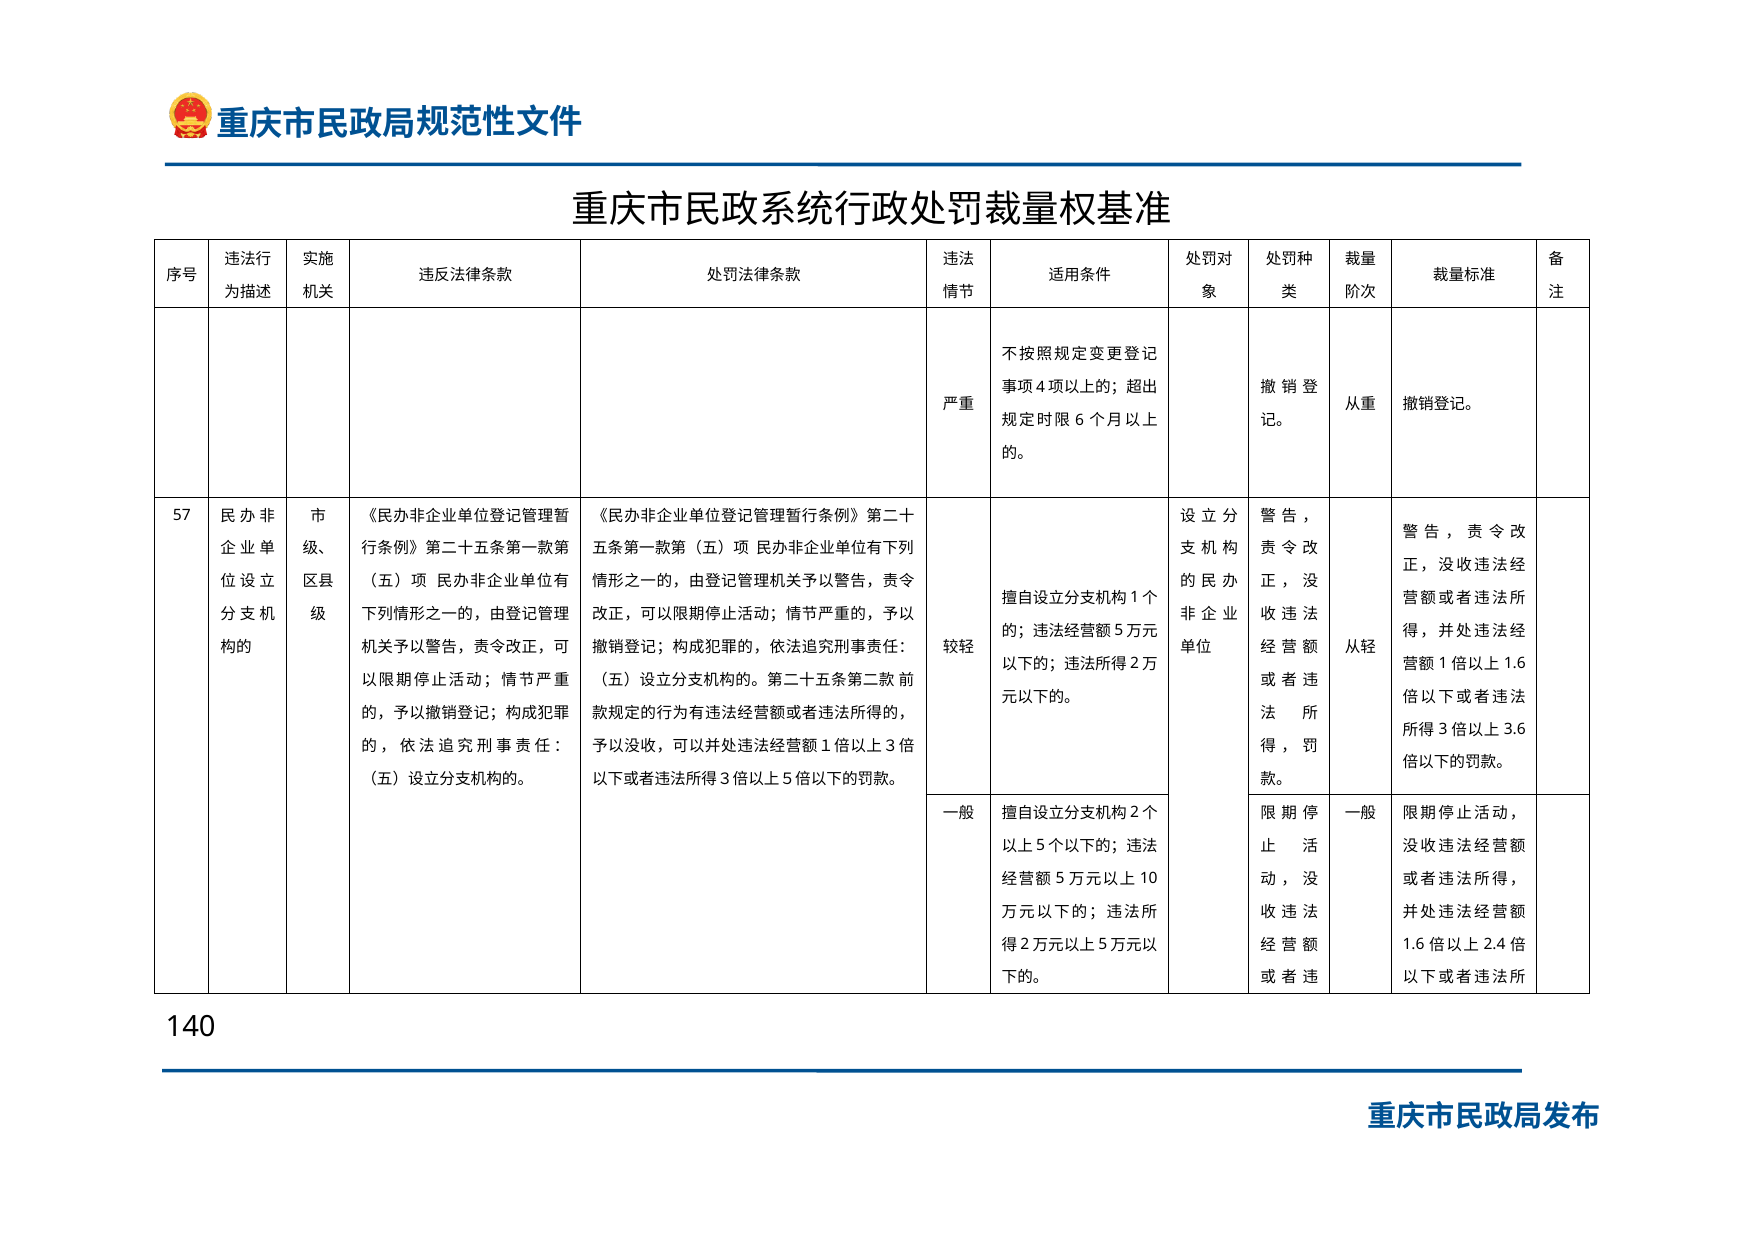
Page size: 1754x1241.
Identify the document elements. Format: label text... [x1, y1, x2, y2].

table_cell 违法情节 [927, 240, 990, 307]
table_cell 较轻 [927, 498, 990, 794]
table_cell 序号 [155, 240, 208, 307]
table_cell 一般 [1330, 795, 1391, 992]
table_cell 适用条件 [991, 240, 1168, 307]
table_cell 一般 [927, 795, 990, 992]
table_cell 《民办非企业单位登记管理暂行条例》第二十五条第一款第（五）项 民办非企业单位有下列情形之一的，由登记管理机关予以警告，责令改正，可以限期停止活动；情节严重的，予以撤销登记；构成犯罪的，依法追究刑事责任：（五）设立分支机构的。 [350, 498, 580, 992]
table_cell [1537, 498, 1589, 794]
table_cell 限期停止活动，没收违法经营额或者违法所得，罚款。 [1249, 795, 1329, 992]
table_cell 警告，责令改正，没收违法经营额或者违法所得，罚款。 [1249, 498, 1329, 794]
table_cell 警告，责令改正，没收违法经营额或者违法所得，并处违法经营额1倍以上1.6倍以下或者违法所得3倍以上3.6倍以下的罚款。 [1392, 498, 1536, 794]
table_cell 不按照规定变更登记事项4项以上的；超出规定时限6个月以上的。 [991, 308, 1168, 497]
table_cell 从重 [1330, 308, 1391, 497]
table_cell 《民办非企业单位登记管理暂行条例》第二十五条第一款第（五）项 民办非企业单位有下列情形之一的，由登记管理机关予以警告，责令改正，可以限期停止活动；情节严重的，予以撤销登记；构成犯罪的，依法追究刑事责任：（五）设立分支机构的。第二十五条第二款 前款规定的行为有违法经营额或者违法所得的，予以没收，可以并处违法经营额１倍以上３倍以下或者违法所得３倍以上５倍以下的罚款。 [581, 498, 926, 992]
table_cell [1537, 795, 1589, 992]
table_cell [1537, 308, 1589, 497]
picture [165, 90, 216, 142]
table_header 重庆市民政系统行政处罚裁量权基准 [154, 174, 1589, 239]
table_cell 擅自设立分支机构2个以上5个以下的；违法经营额5万元以上10万元以下的；违法所得2万元以上5万元以下的。 [991, 795, 1168, 992]
table_cell 57 [155, 498, 208, 992]
table_cell 民办非企业单位设立分支机构的 [209, 498, 286, 992]
table_cell 处罚对象 [1169, 240, 1248, 307]
table_cell 严重 [927, 308, 990, 497]
table_cell 限期停止活动，没收违法经营额或者违法所得，并处违法经营额1.6倍以上2.4倍以下或者违法所得3.6倍以上4.4倍以下的罚款。 [1392, 795, 1536, 992]
table_cell 设立分支机构的民办非企业单位 [1169, 498, 1248, 992]
table_cell 撤销登记。 [1249, 308, 1329, 497]
table_cell 裁量阶次 [1330, 240, 1391, 307]
table_cell 实施机关 [287, 240, 349, 307]
table_cell 违法行为描述 [209, 240, 286, 307]
table_cell 处罚法律条款 [581, 240, 926, 307]
table_cell 裁量标准 [1392, 240, 1536, 307]
table_cell 处罚种类 [1249, 240, 1329, 307]
table_cell 擅自设立分支机构1个的；违法经营额5万元以下的；违法所得2万元以下的。 [991, 498, 1168, 794]
table_cell 市级、区县级 [287, 498, 349, 992]
table_cell 撤销登记。 [1392, 308, 1536, 497]
table_cell 备注 [1537, 240, 1589, 307]
table_cell 从轻 [1330, 498, 1391, 794]
table_cell 违反法律条款 [350, 240, 580, 307]
